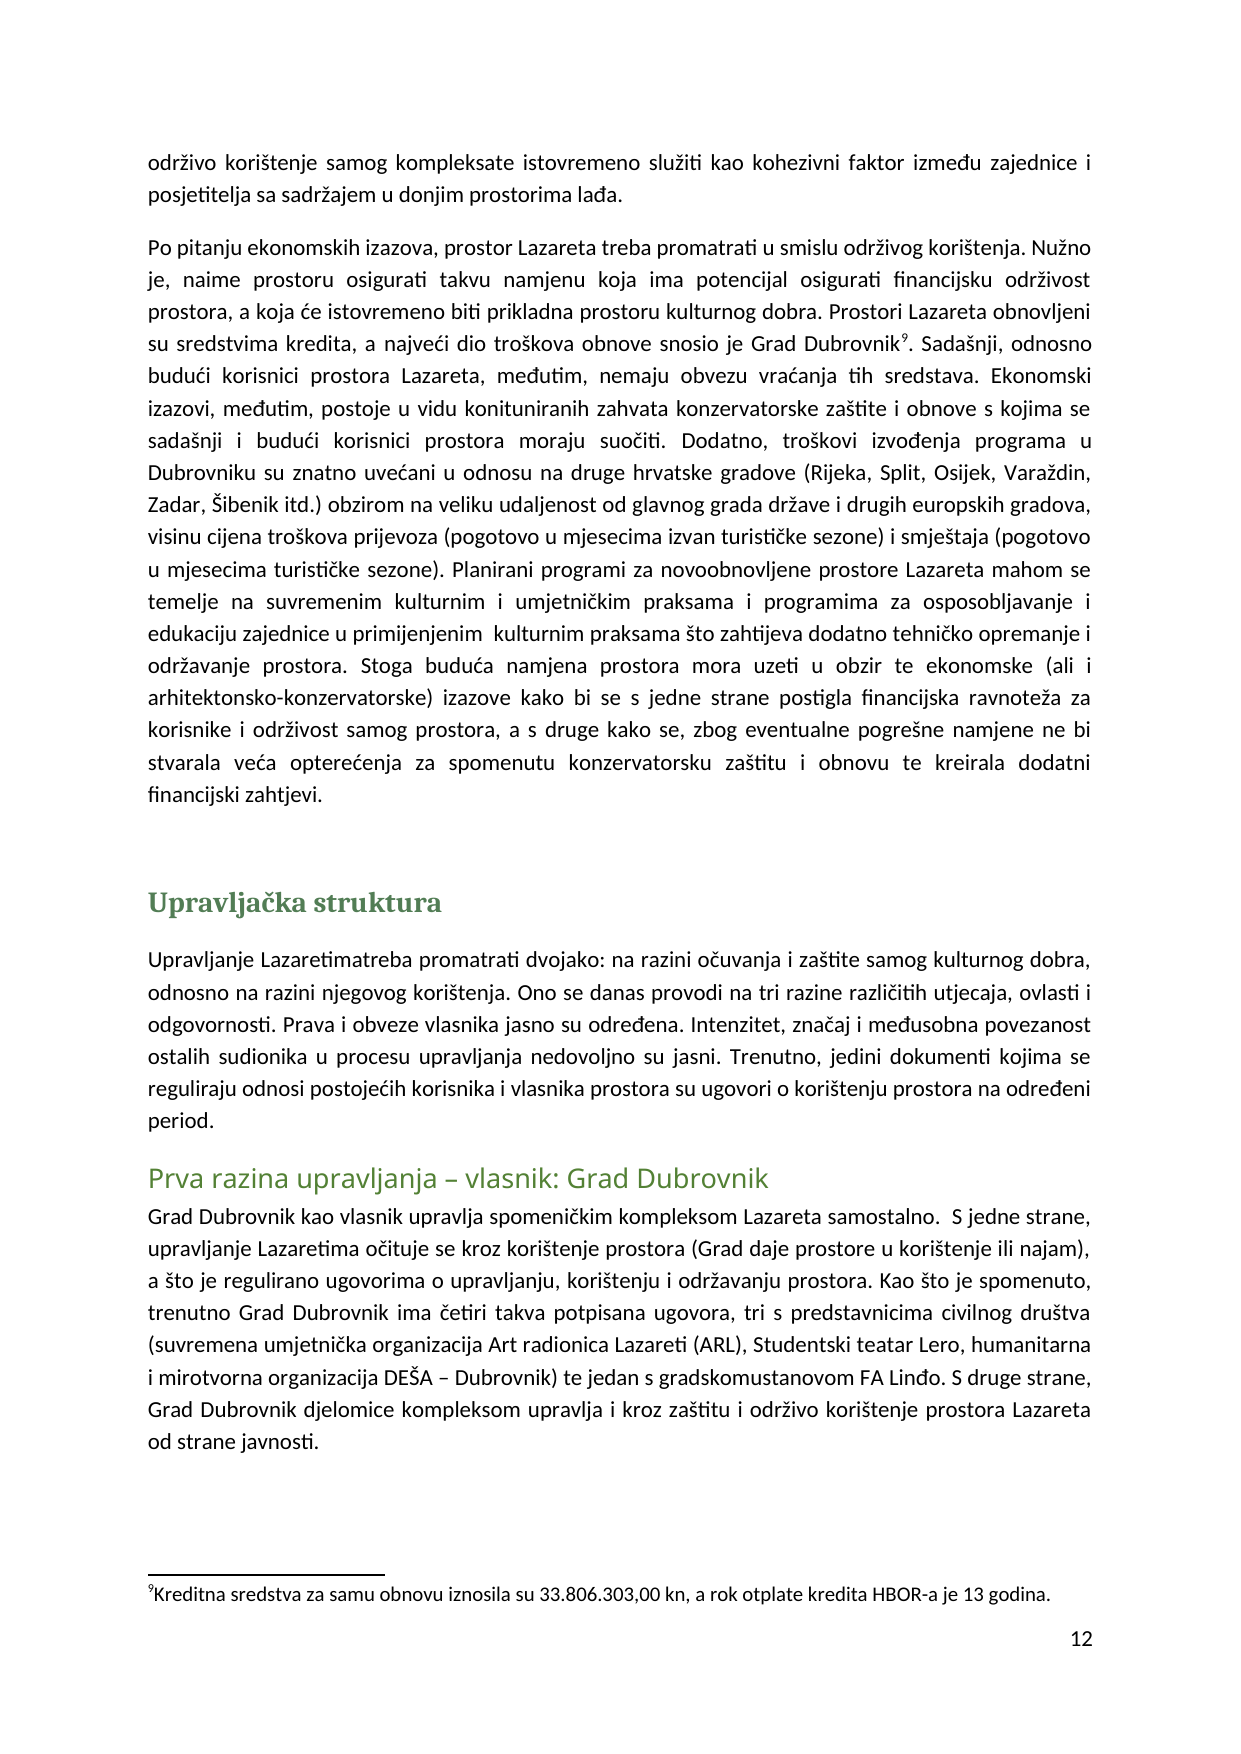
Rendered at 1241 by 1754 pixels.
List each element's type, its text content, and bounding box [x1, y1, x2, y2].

subtitle Upravljačka struktura [148, 886, 1093, 919]
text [148, 148, 1093, 208]
text Grad Dubrovnik kao vlasnik upravlja spomeničkim kompleksom Lazareta samostalno. S jedne strane, upravljanje Lazaretima očituje se kroz korištenje prostora (Grad daje prostore u korištenje ili najam), a što je regulirano ugovorima o upravljanju, korištenju i održavanju prostora. Kao što je spomenuto, trenutno Grad Dubrovnik ima četiri takva potpisana ugovora, tri s predstavnicima civilnog društva (suvremena umjetnička organizacija Art radionica Lazareti (ARL), Studentski teatar Lero, humanitarna i mirotvorna organizacija DEŠA – Dubrovnik) te jedan s gradskomustanovom FA Linđo. S druge strane, Grad Dubrovnik djelomice kompleksom upravlja i kroz zaštitu i održivo korištenje prostora Lazareta od strane javnosti. [148, 1202, 1093, 1455]
subtitle Prva razina upravljanja – vlasnik: Grad Dubrovnik [148, 1159, 1093, 1196]
text Upravljanje Lazaretimatreba promatrati dvojako: na razini očuvanja i zaštite samog kulturnog dobra, odnosno na razini njegovog korištenja. Ono se danas provodi na tri razine različitih utjecaja, ovlasti i odgovornosti. Prava i obveze vlasnika jasno su određena. Intenzitet, značaj i međusobna povezanost ostalih sudionika u procesu upravljanja nedovoljno su jasni. Trenutno, jedini dokumenti kojima se reguliraju odnosi postojećih korisnika i vlasnika prostora su ugovori o korištenju prostora na određeni period. [148, 945, 1093, 1134]
text Po pitanju ekonomskih izazova, prostor Lazareta treba promatrati u smislu održivog korištenja. Nužno je, naime prostoru osigurati takvu namjenu koja ima potencijal osigurati financijsku održivost prostora, a koja će istovremeno biti prikladna prostoru kulturnog dobra. Prostori Lazareta obnovljeni su sredstvima kredita, a najveći dio troškova obnove snosio je Grad Dubrovnik. Sadašnji, odnosno budući korisnici prostora Lazareta, međutim, nemaju obvezu vraćanja tih sredstava. Ekonomski izazovi, međutim, postoje u vidu konituniranih zahvata konzervatorske zaštite i obnove s kojima se sadašnji i budući korisnici prostora moraju suočiti. Dodatno, troškovi izvođenja programa u Dubrovniku su znatno uvećani u odnosu na druge hrvatske gradove (Rijeka, Split, Osijek, Varaždin, Zadar, Šibenik itd.) obzirom na veliku udaljenost od glavnog grada države i drugih europskih gradova, visinu cijena troškova prijevoza (pogotovo u mjesecima izvan turističke sezone) i smještaja (pogotovo u mjesecima turističke sezone). Planirani programi za novoobnovljene prostore Lazareta mahom se temelje na suvremenim kulturnim i umjetničkim praksama i programima za osposobljavanje i edukaciju zajednice u primijenjenim kulturnim praksama što zahtijeva dodatno tehničko opremanje i održavanje prostora. Stoga buduća namjena prostora mora uzeti u obzir te ekonomske (ali i arhitektonsko-konzervatorske) izazove kako bi se s jedne strane postigla financijska ravnoteža za korisnike i održivost samog prostora, a s druge kako se, zbog eventualne pogrešne namjene ne bi stvarala veća opterećenja za spomenutu konzervatorsku zaštitu i obnovu te kreirala dodatni financijski zahtjevi. [148, 233, 1093, 808]
